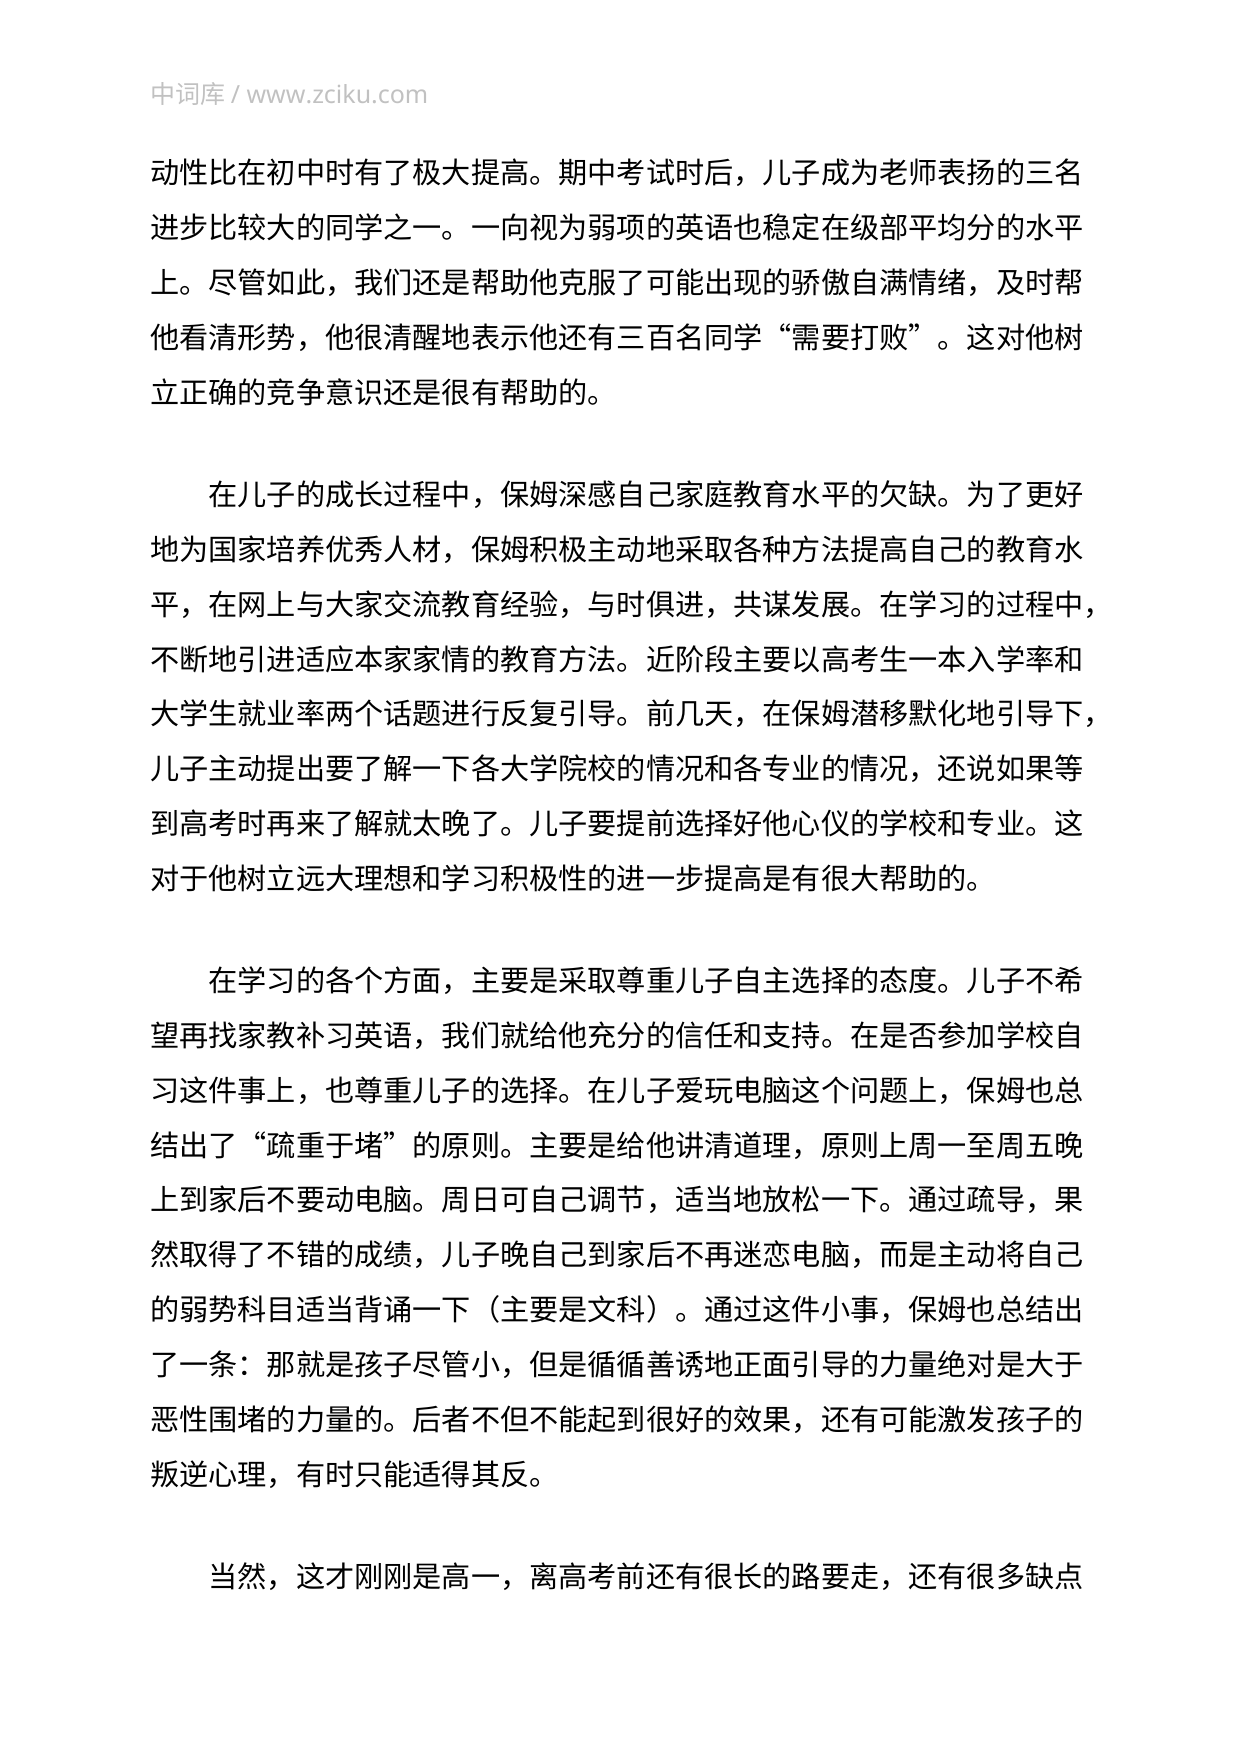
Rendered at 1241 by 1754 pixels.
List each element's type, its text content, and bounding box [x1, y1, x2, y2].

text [150, 1553, 1090, 1596]
text 在学习的各个方面，主要是采取尊重儿子自主选择的态度。儿子不希望再找家教补习英语，我们就给他充分的信任和支持。在是否参加学校自习这件事上，也尊重儿子的选择。在儿子爱玩电脑这个问题上，保姆也总结出了“疏重于堵”的原则。主要是给他讲清道理，原则上周一至周五晚上到家后不要动电脑。周日可自己调节，适当地放松一下。通过疏导，果然取得了不错的成绩，儿子晚自己到家后不再迷恋电脑，而是主动将自己的弱势科目适当背诵一下（主要是文科）。通过这件小事，保姆也总结出了一条：那就是孩子尽管小，但是循循善诱地正面引导的力量绝对是大于恶性围堵的力量的。后者不但不能起到很好的效果，还有可能激发孩子的叛逆心理，有时只能适得其反。 [150, 957, 1090, 1494]
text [150, 150, 1090, 412]
text 在儿子的成长过程中，保姆深感自己家庭教育水平的欠缺。为了更好地为国家培养优秀人材，保姆积极主动地采取各种方法提高自己的教育水平，在网上与大家交流教育经验，与时俱进，共谋发展。在学习的过程中，不断地引进适应本家家情的教育方法。近阶段主要以高考生一本入学率和大学生就业率两个话题进行反复引导。前几天，在保姆潜移默化地引导下，儿子主动提出要了解一下各大学院校的情况和各专业的情况，还说如果等到高考时再来了解就太晚了。儿子要提前选择好他心仪的学校和专业。这对于他树立远大理想和学习积极性的进一步提高是有很大帮助的。 [150, 471, 1090, 898]
